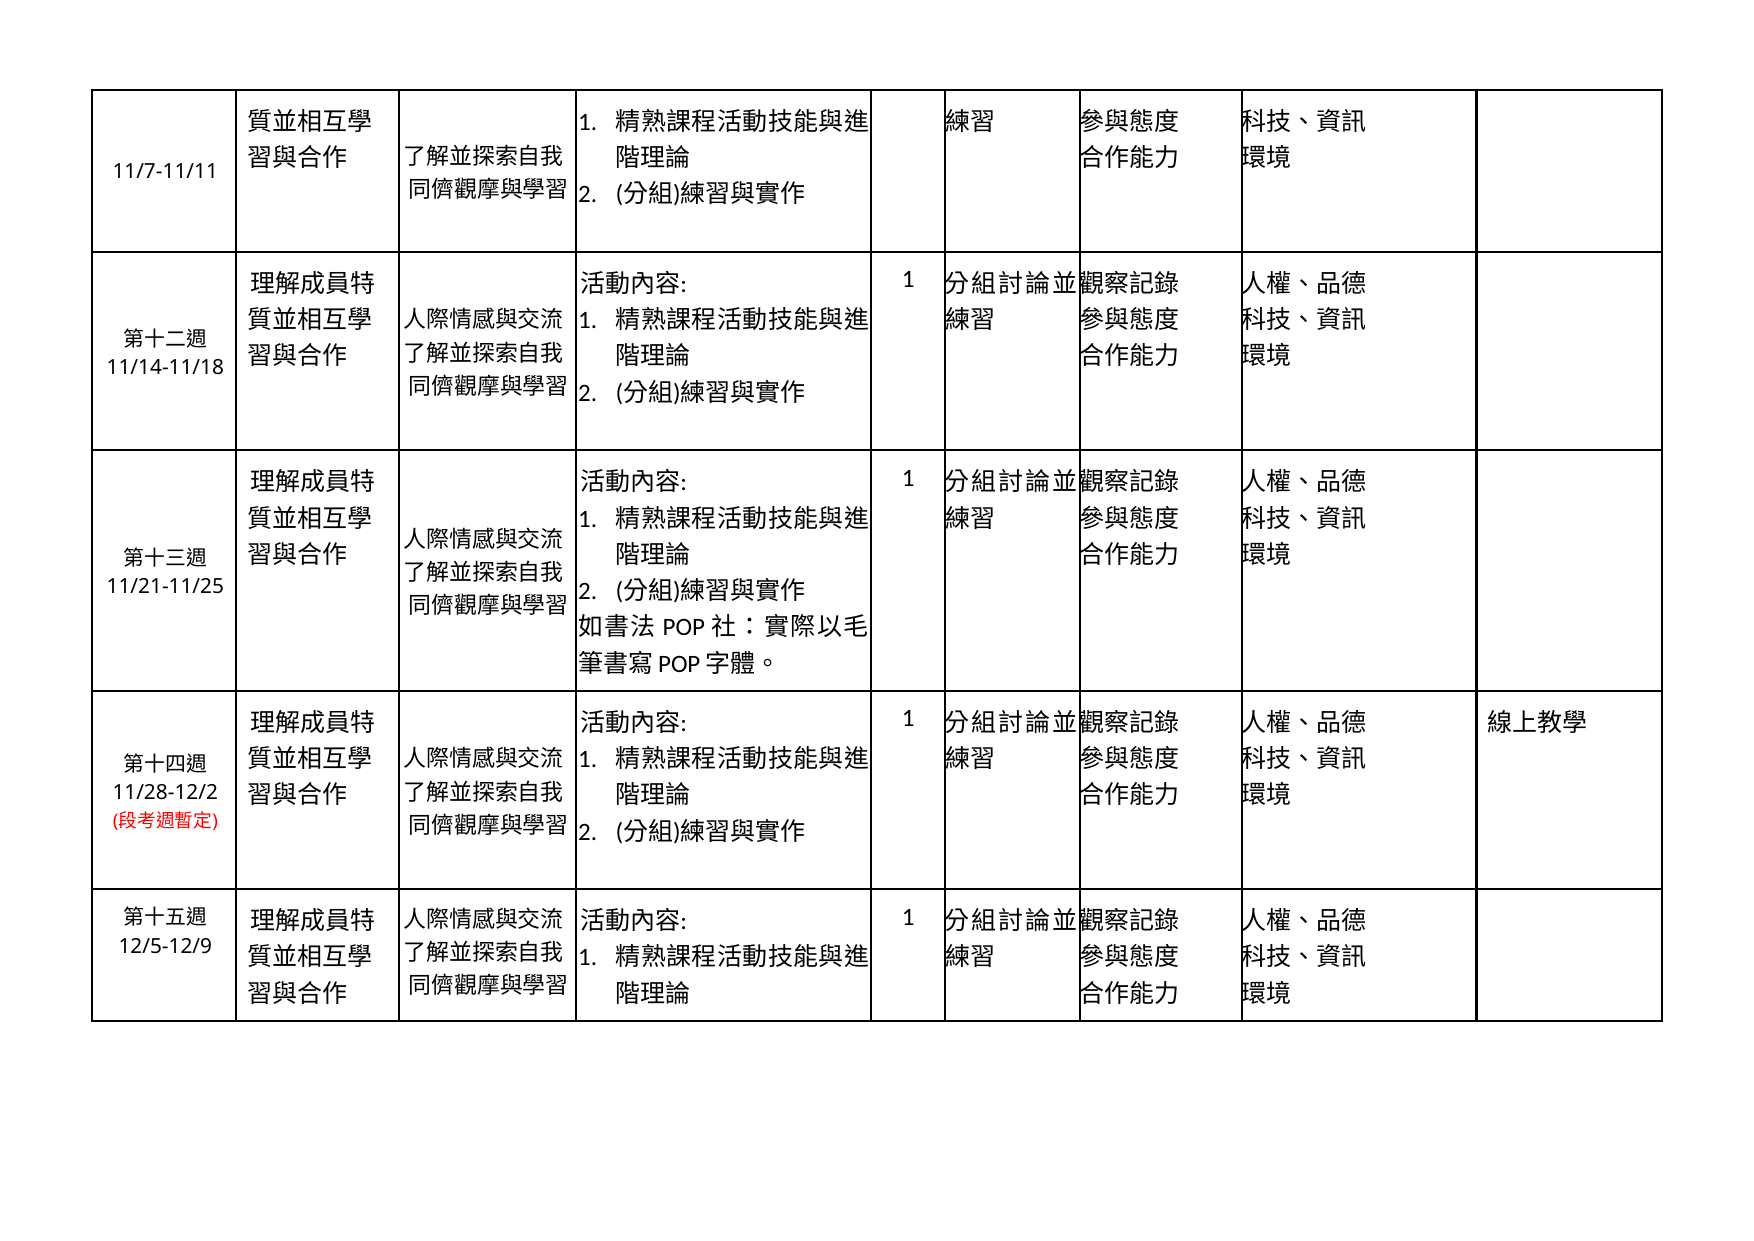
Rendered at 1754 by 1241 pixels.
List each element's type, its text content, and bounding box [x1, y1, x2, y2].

table_cell 觀察記錄 參與態度 合作能力 [1081, 91, 1241, 251]
table_cell 人權、品德 科技、資訊 環境 [1243, 692, 1475, 888]
table_cell 活動內容: 精熟課程活動技能與進階理論 (分組)練習與實作 [577, 692, 870, 888]
table_cell 分組討論並練習 [946, 890, 1079, 1020]
table_cell 第十三週 11/21-11/25 [93, 451, 235, 690]
table_cell 第十一週 11/7-11/11 [93, 91, 235, 251]
table_cell [1478, 91, 1661, 251]
table_cell 線上教學 [1478, 692, 1661, 888]
table_cell [1478, 253, 1661, 449]
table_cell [577, 890, 870, 1020]
table_cell 分組討論並練習 [946, 451, 1079, 690]
table_cell 第十五週 12/5-12/9 [93, 890, 235, 1020]
table_cell 活動內容: 精熟課程活動技能與進階理論 (分組)練習與實作 如書法POP社：實際以毛筆書寫POP字體。 [577, 451, 870, 690]
table_cell 分組討論並練習 [946, 692, 1079, 888]
table_cell 理解成員特質並相互學習與合作 [237, 890, 398, 1020]
table_cell 活動內容: 精熟課程活動技能與進階理論 (分組)練習與實作 [577, 253, 870, 449]
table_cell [577, 91, 870, 251]
table_cell 理解成員特質並相互學習與合作 [237, 451, 398, 690]
table_cell 人權、品德 科技、資訊 環境 [1243, 91, 1475, 251]
table_cell 1 [872, 451, 944, 690]
table_cell 人際情感與交流 了解並探索自我 同儕觀摩與學習 [400, 253, 575, 449]
table_cell [1478, 890, 1661, 1020]
table_cell [1478, 451, 1661, 690]
table_cell 人際情感與交流 了解並探索自我 同儕觀摩與學習 [400, 451, 575, 690]
table_cell 觀察記錄 參與態度 合作能力 [1081, 692, 1241, 888]
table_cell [400, 890, 575, 1020]
table_cell 觀察記錄 參與態度 合作能力 [1081, 451, 1241, 690]
table_cell 分組討論並練習 [946, 253, 1079, 449]
table_cell 人際情感與交流 了解並探索自我 同儕觀摩與學習 [400, 692, 575, 888]
table_cell 觀察記錄 參與態度 合作能力 [1081, 890, 1241, 1020]
table_cell 理解成員特質並相互學習與合作 [237, 91, 398, 251]
table_cell 1 [872, 91, 944, 251]
table_cell 理解成員特質並相互學習與合作 [237, 692, 398, 888]
table_cell 分組討論並練習 [946, 91, 1079, 251]
table_cell 觀察記錄 參與態度 合作能力 [1081, 253, 1241, 449]
table_cell 人權、品德 科技、資訊 環境 [1243, 890, 1475, 1020]
table_cell 1 [872, 253, 944, 449]
table_cell 第十二週 11/14-11/18 [93, 253, 235, 449]
table_cell 1 [872, 692, 944, 888]
table_cell 人權、品德 科技、資訊 環境 [1243, 451, 1475, 690]
table_cell 第十四週 11/28-12/2 (段考週暫定) [93, 692, 235, 888]
table_cell 人權、品德 科技、資訊 環境 [1243, 253, 1475, 449]
table_cell 1 [872, 890, 944, 1020]
table_cell 理解成員特質並相互學習與合作 [237, 253, 398, 449]
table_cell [400, 91, 575, 251]
